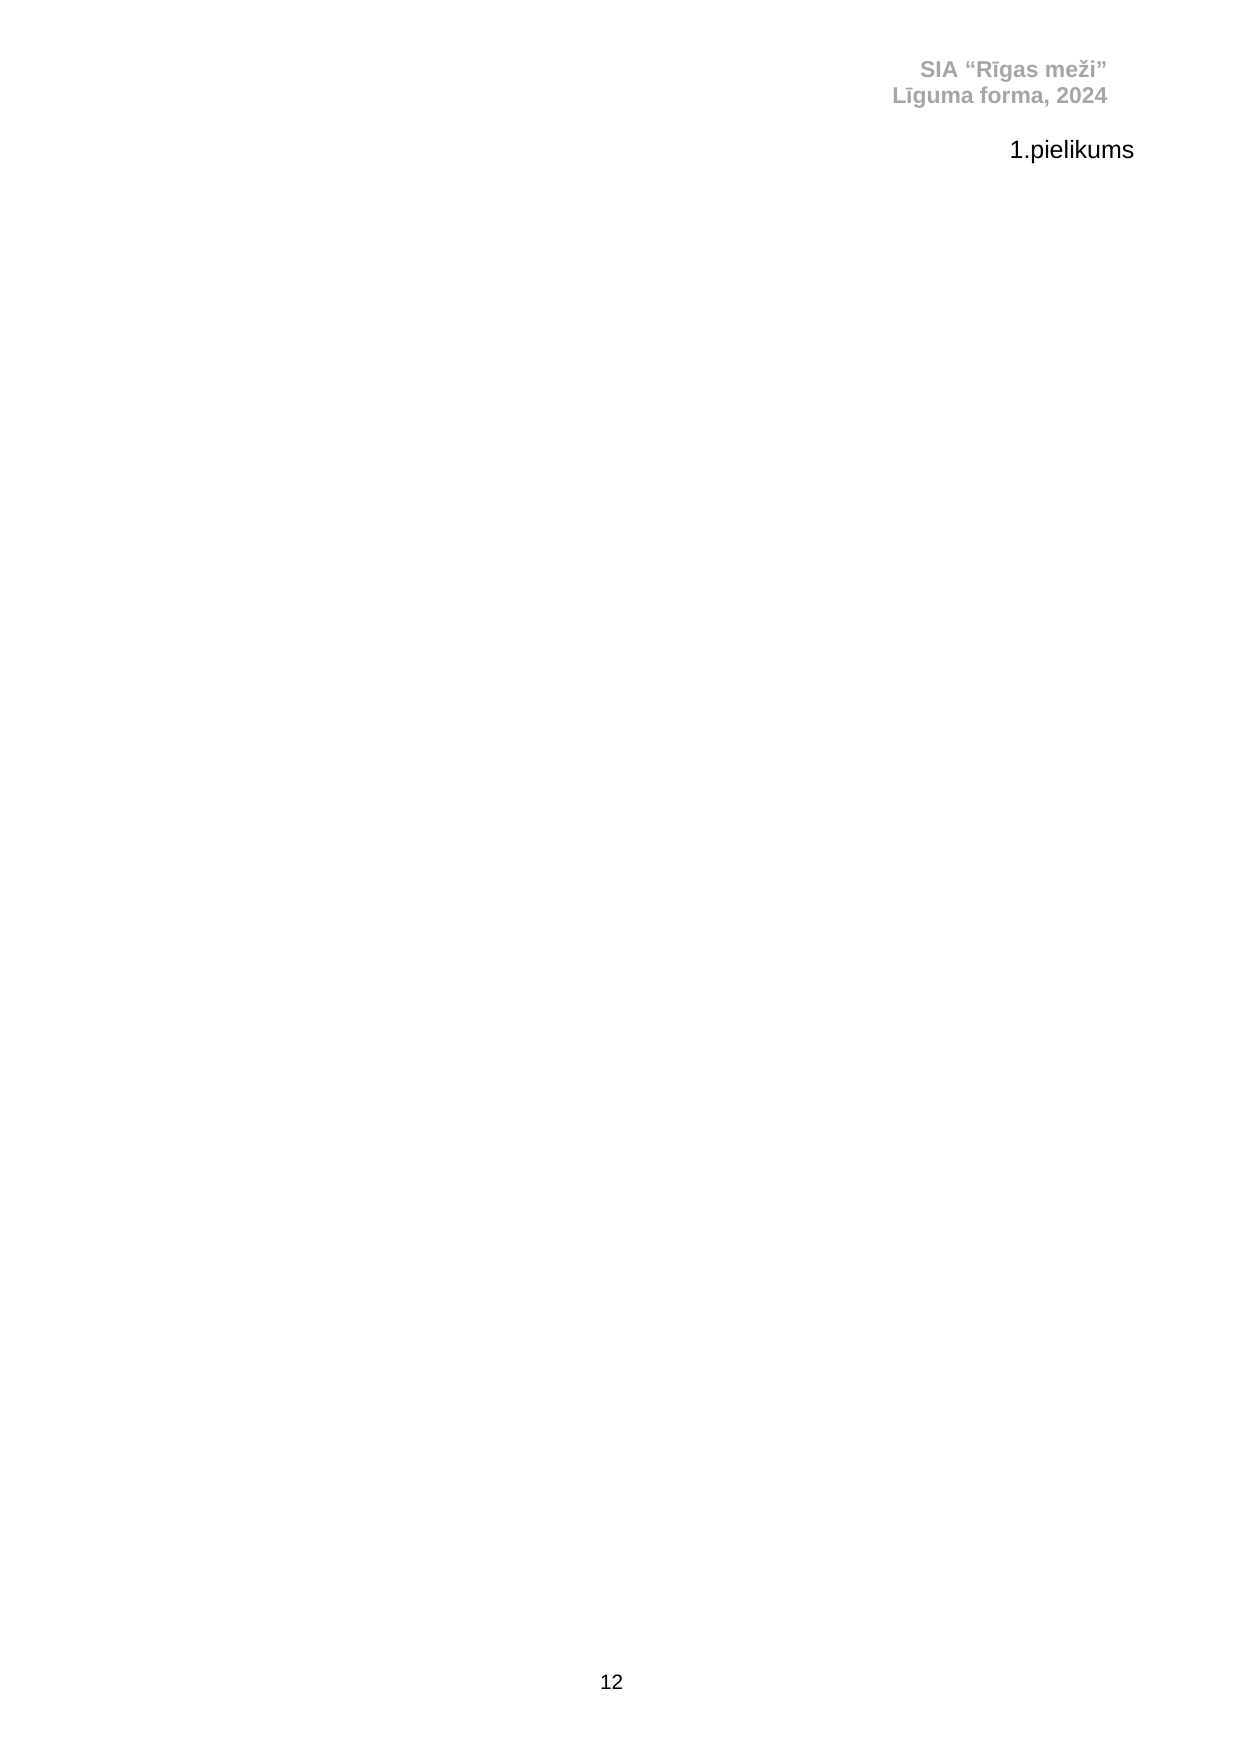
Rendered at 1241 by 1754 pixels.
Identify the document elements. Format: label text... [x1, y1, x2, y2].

text 1.pielikums [86, 135, 1134, 164]
